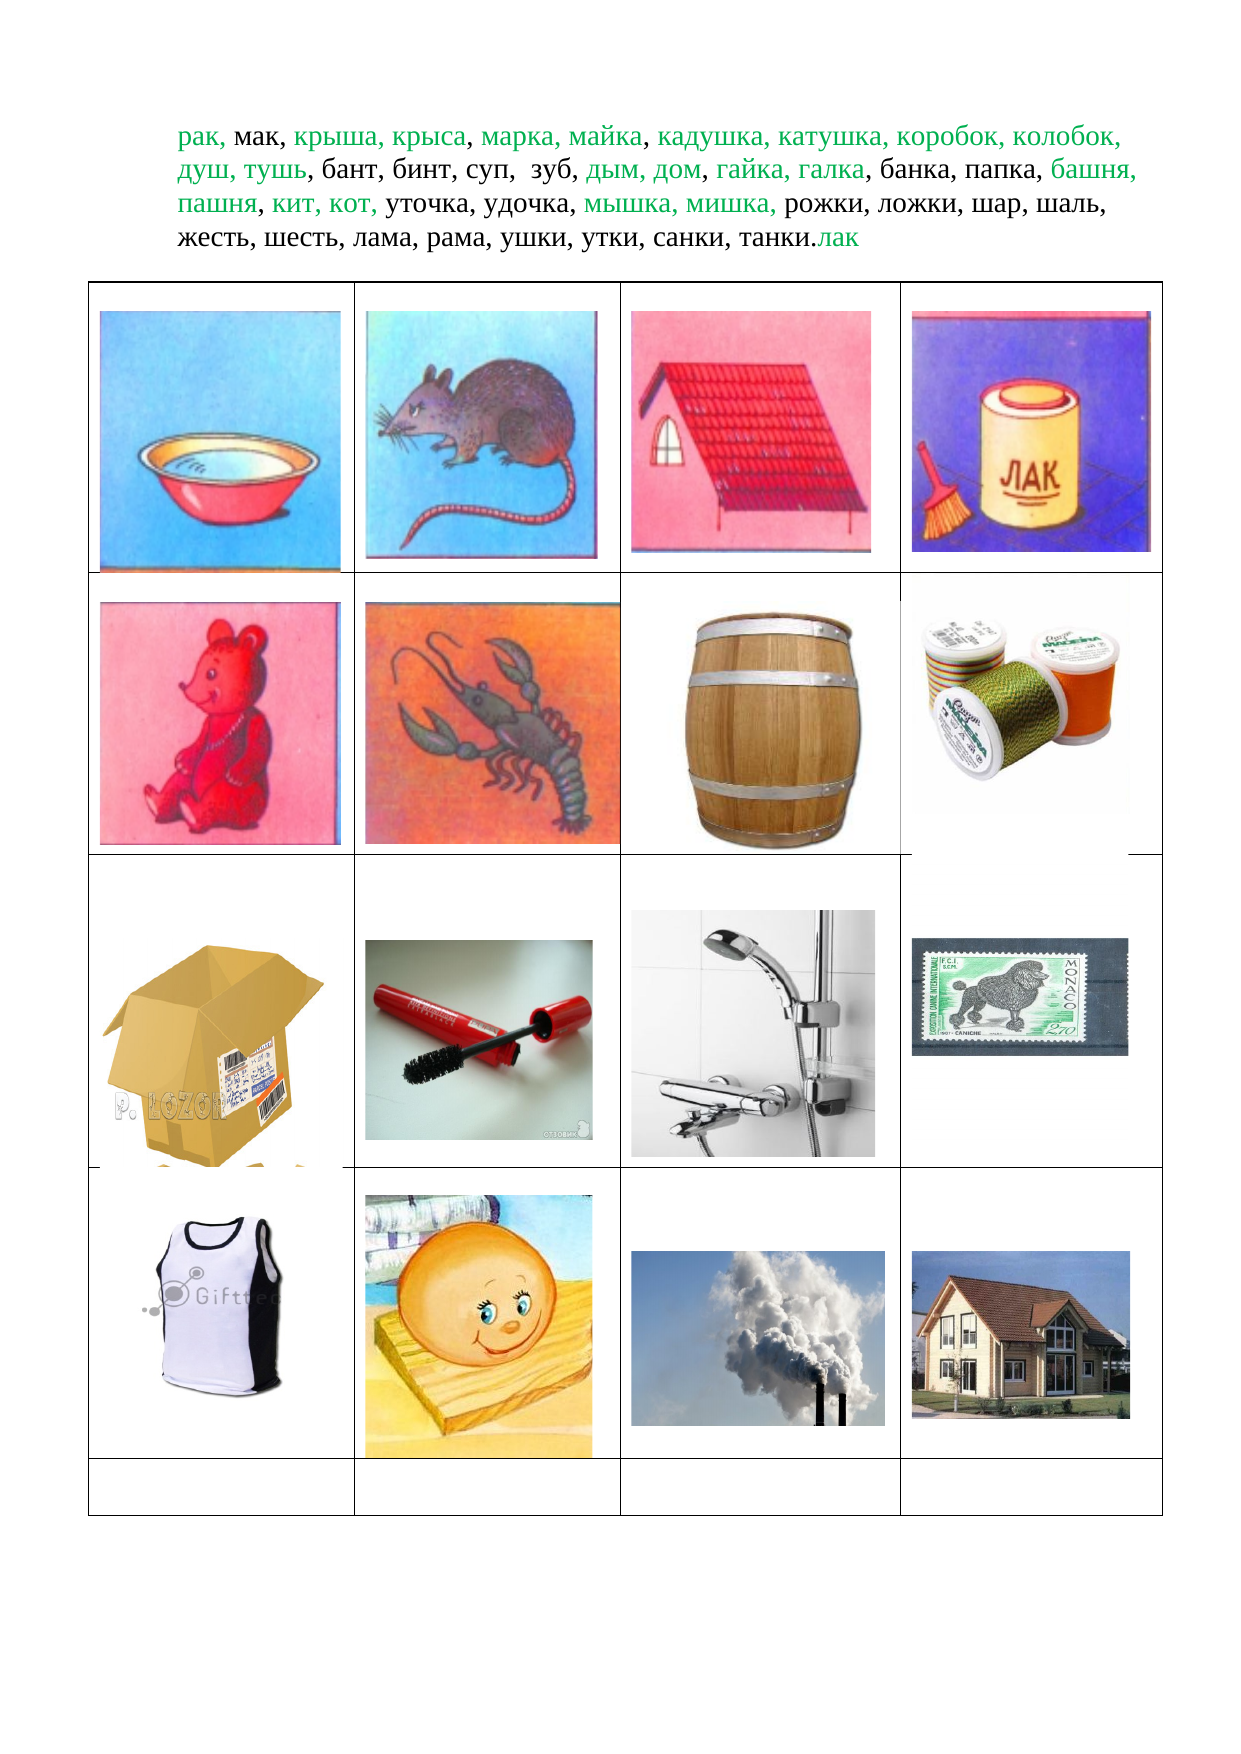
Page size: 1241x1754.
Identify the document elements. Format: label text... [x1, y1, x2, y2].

table_cell [89, 855, 354, 1167]
picture [911, 1251, 1131, 1419]
picture [631, 601, 901, 854]
picture [911, 854, 1129, 1140]
picture [911, 311, 1152, 552]
picture [631, 910, 876, 1157]
picture [365, 940, 593, 1140]
picture [365, 1195, 593, 1458]
table_cell [355, 855, 620, 1167]
picture [911, 573, 1130, 814]
table_cell [621, 573, 900, 853]
picture [99, 602, 341, 845]
table_cell [89, 1168, 354, 1458]
table_header [621, 283, 900, 572]
table_header [89, 283, 354, 572]
text рак, мак, крыша, крыса, марка, майка, кадушка, катушка, коробок, колобок, душ, тушь, бант, бинт, суп, зуб, дым, дом, гайка, галка, банка, папка, башня, пашня, кит, кот, уточка, удочка, мышка, мишка, рожки, ложки, шар, шаль, жесть, шесть, лама, рама, ушки, утки, санки, танки.лак [177, 118, 1152, 252]
table_cell [901, 855, 1162, 1167]
picture [631, 1251, 885, 1426]
picture [365, 311, 598, 559]
table_cell [355, 1168, 620, 1458]
table_cell [355, 573, 620, 853]
picture [99, 938, 344, 1445]
table_cell [901, 1459, 1162, 1515]
table_cell [621, 1459, 900, 1515]
table_cell [901, 573, 1162, 853]
picture [99, 311, 341, 573]
table_cell [621, 1168, 900, 1458]
table_header [355, 283, 620, 572]
table_cell [89, 573, 354, 853]
picture [631, 311, 872, 553]
table_cell [621, 855, 900, 1167]
table_cell [901, 1168, 1162, 1458]
picture [365, 602, 621, 844]
table_cell [89, 1459, 354, 1515]
table_cell [355, 1459, 620, 1515]
table_header [901, 283, 1162, 572]
